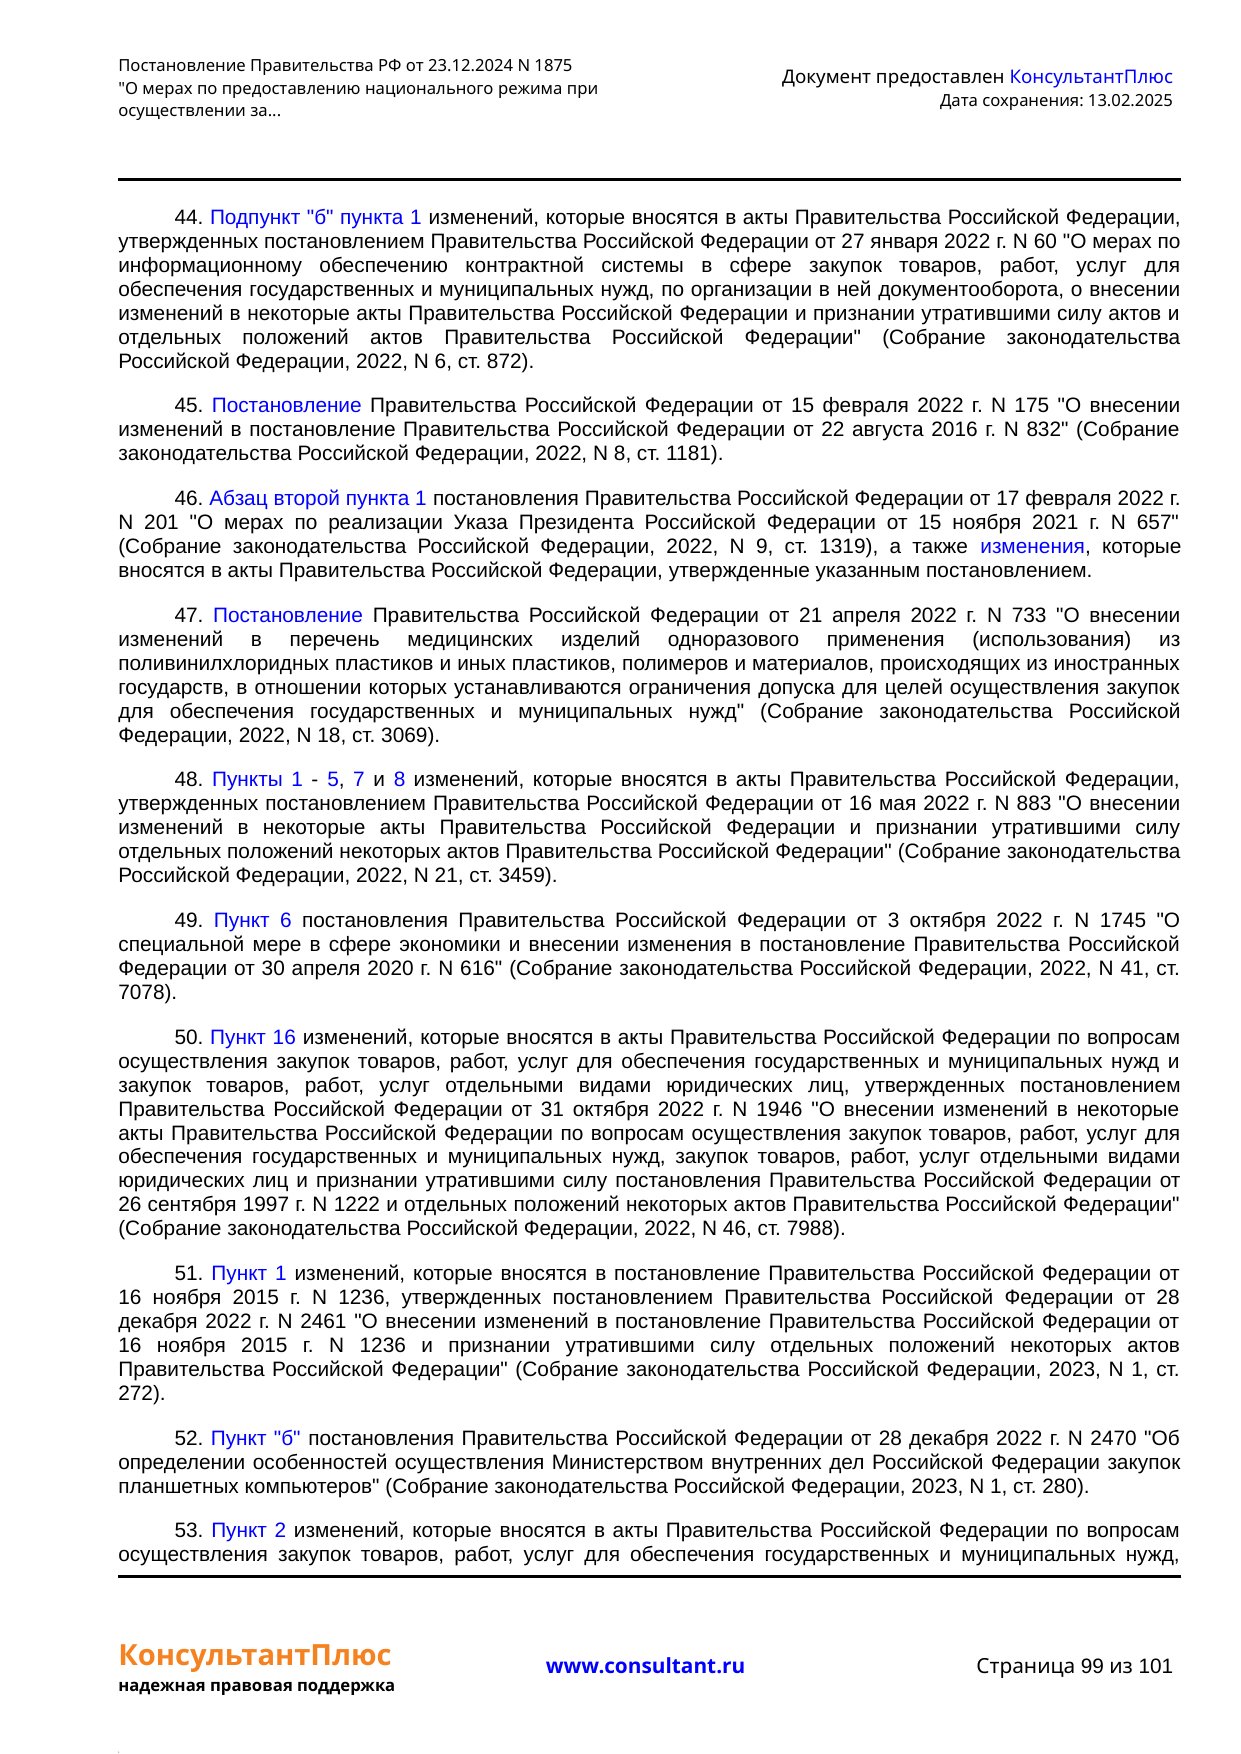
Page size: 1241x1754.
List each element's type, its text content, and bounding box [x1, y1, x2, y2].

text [118, 1518, 1181, 1566]
text 47. Постановление Правительства Российской Федерации от 21 апреля 2022 г. N 733 "О внесении изменений в перечень медицинских изделий одноразового применения (использования) из поливинилхлоридных пластиков и иных пластиков, полимеров и материалов, происходящих из иностранных государств, в отношении которых устанавливаются ограничения допуска для целей осуществления закупок для обеспечения государственных и муниципальных нужд" (Собрание законодательства Российской Федерации, 2022, N 18, ст. 3069). [118, 603, 1181, 746]
text 45. Постановление Правительства Российской Федерации от 15 февраля 2022 г. N 175 "О внесении изменений в постановление Правительства Российской Федерации от 22 августа 2016 г. N 832" (Собрание законодательства Российской Федерации, 2022, N 8, ст. 1181). [118, 393, 1181, 465]
text 49. Пункт 6 постановления Правительства Российской Федерации от 3 октября 2022 г. N 1745 "О специальной мере в сфере экономики и внесении изменения в постановление Правительства Российской Федерации от 30 апреля 2020 г. N 616" (Собрание законодательства Российской Федерации, 2022, N 41, ст. 7078). [118, 908, 1181, 1004]
text 51. Пункт 1 изменений, которые вносятся в постановление Правительства Российской Федерации от 16 ноября 2015 г. N 1236, утвержденных постановлением Правительства Российской Федерации от 28 декабря 2022 г. N 2461 "О внесении изменений в постановление Правительства Российской Федерации от 16 ноября 2015 г. N 1236 и признании утратившими силу отдельных положений некоторых актов Правительства Российской Федерации" (Собрание законодательства Российской Федерации, 2023, N 1, ст. 272). [118, 1261, 1181, 1405]
text 44. Подпункт "б" пункта 1 изменений, которые вносятся в акты Правительства Российской Федерации, утвержденных постановлением Правительства Российской Федерации от 27 января 2022 г. N 60 "О мерах по информационному обеспечению контрактной системы в сфере закупок товаров, работ, услуг для обеспечения государственных и муниципальных нужд, по организации в ней документооборота, о внесении изменений в некоторые акты Правительства Российской Федерации и признании утратившими силу актов и отдельных положений актов Правительства Российской Федерации" (Собрание законодательства Российской Федерации, 2022, N 6, ст. 872). [118, 205, 1181, 372]
text 48. Пункты 1 - 5, 7 и 8 изменений, которые вносятся в акты Правительства Российской Федерации, утвержденных постановлением Правительства Российской Федерации от 16 мая 2022 г. N 883 "О внесении изменений в некоторые акты Правительства Российской Федерации и признании утратившими силу отдельных положений некоторых актов Правительства Российской Федерации" (Собрание законодательства Российской Федерации, 2022, N 21, ст. 3459). [118, 767, 1181, 887]
text 52. Пункт "б" постановления Правительства Российской Федерации от 28 декабря 2022 г. N 2470 "Об определении особенностей осуществления Министерством внутренних дел Российской Федерации закупок планшетных компьютеров" (Собрание законодательства Российской Федерации, 2023, N 1, ст. 280). [118, 1426, 1181, 1497]
text 46. Абзац второй пункта 1 постановления Правительства Российской Федерации от 17 февраля 2022 г. N 201 "О мерах по реализации Указа Президента Российской Федерации от 15 ноября 2021 г. N 657" (Собрание законодательства Российской Федерации, 2022, N 9, ст. 1319), а также изменения, которые вносятся в акты Правительства Российской Федерации, утвержденные указанным постановлением. [118, 486, 1181, 582]
text 50. Пункт 16 изменений, которые вносятся в акты Правительства Российской Федерации по вопросам осуществления закупок товаров, работ, услуг для обеспечения государственных и муниципальных нужд и закупок товаров, работ, услуг отдельными видами юридических лиц, утвержденных постановлением Правительства Российской Федерации от 31 октября 2022 г. N 1946 "О внесении изменений в некоторые акты Правительства Российской Федерации по вопросам осуществления закупок товаров, работ, услуг для обеспечения государственных и муниципальных нужд, закупок товаров, работ, услуг отдельными видами юридических лиц и признании утратившими силу постановления Правительства Российской Федерации от 26 сентября 1997 г. N 1222 и отдельных положений некоторых актов Правительства Российской Федерации" (Собрание законодательства Российской Федерации, 2022, N 46, ст. 7988). [118, 1024, 1181, 1240]
